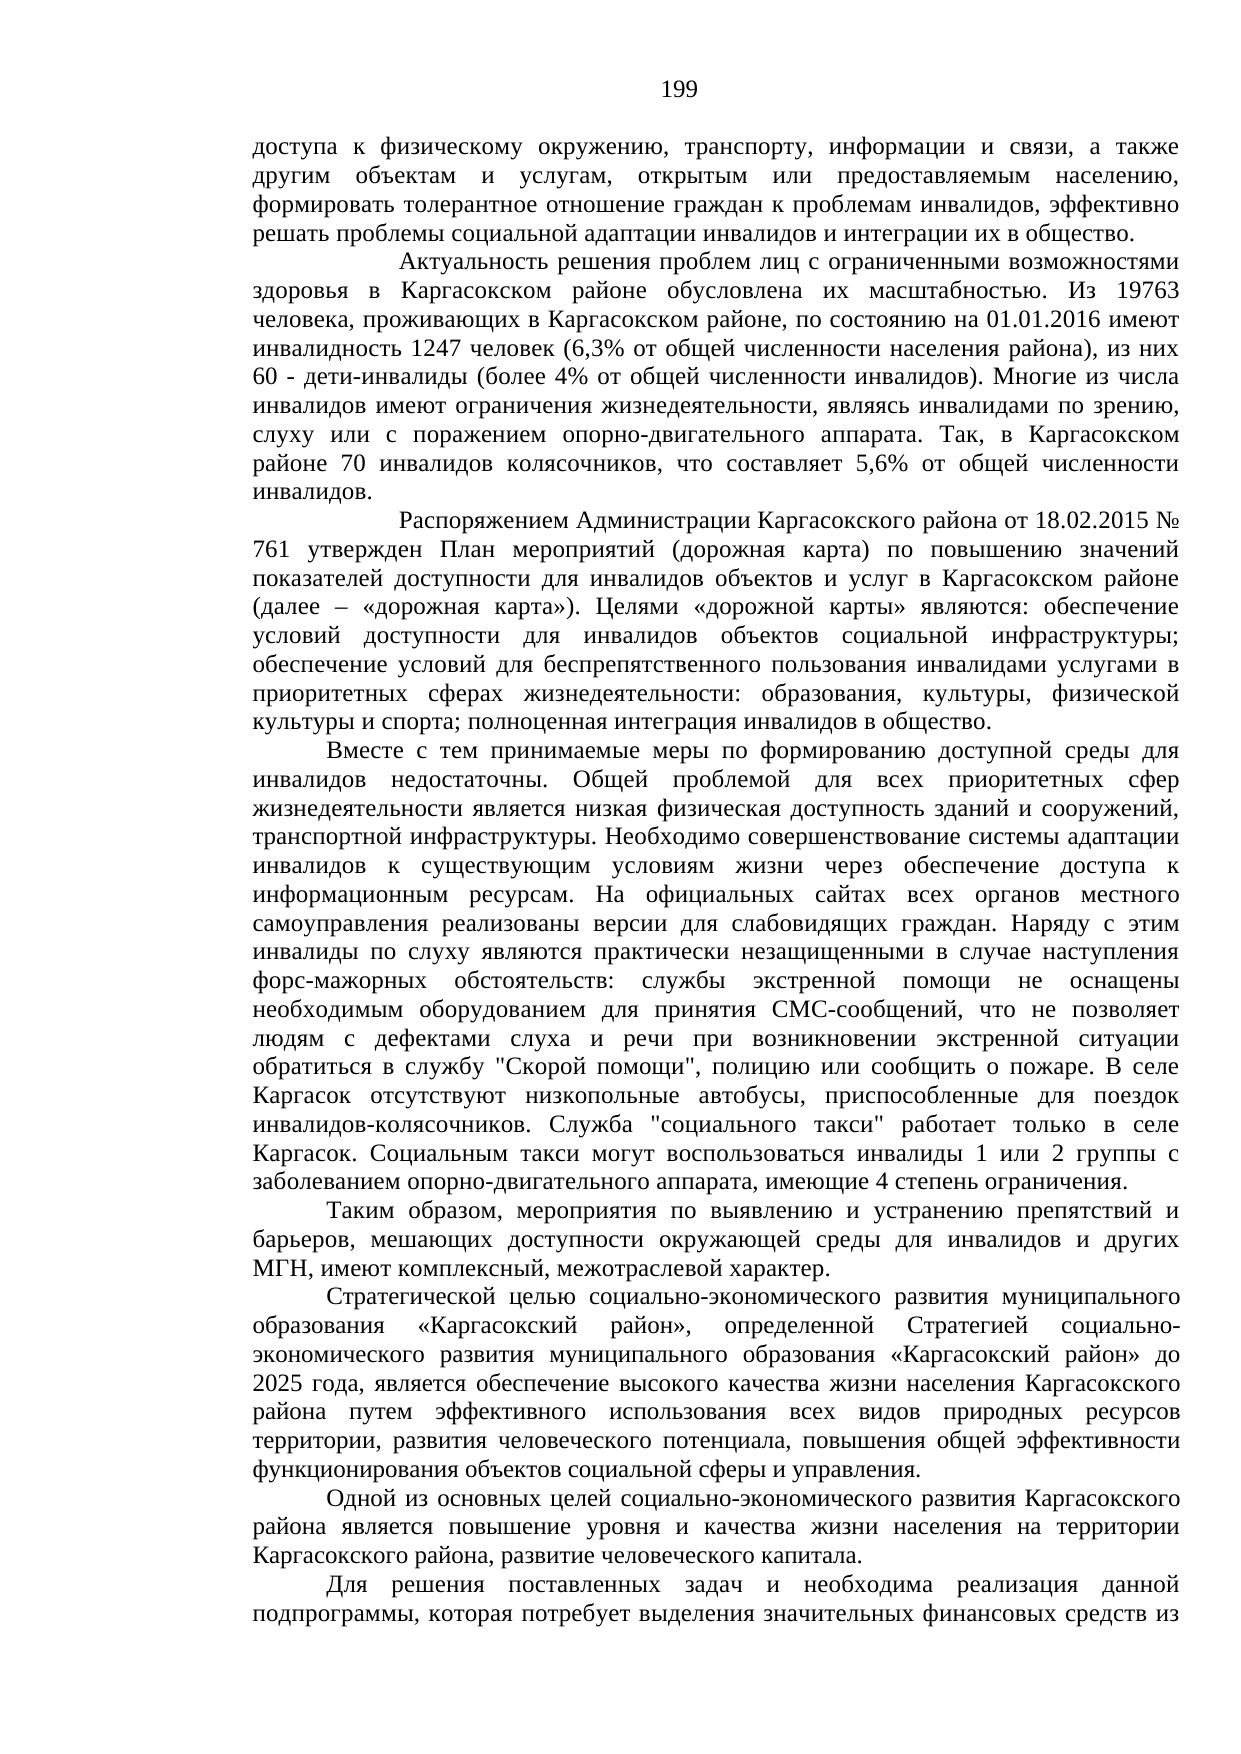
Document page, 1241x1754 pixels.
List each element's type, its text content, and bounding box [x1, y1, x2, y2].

text Вместе с тем принимаемые меры по формированию доступной среды для инвалидов недостаточны. Общей проблемой для всех приоритетных сфер жизнедеятельности является низкая физическая доступность зданий и сооружений, транспортной инфраструктуры. Необходимо совершенствование системы адаптации инвалидов к существующим условиям жизни через обеспечение доступа к информационным ресурсам. На официальных сайтах всех органов местного самоуправления реализованы версии для слабовидящих граждан. Наряду с этим инвалиды по слуху являются практически незащищенными в случае наступления форс-мажорных обстоятельств: службы экстренной помощи не оснащены необходимым оборудованием для принятия СМС-сообщений, что не позволяет людям с дефектами слуха и речи при возникновении экстренной ситуации обратиться в службу "Скорой помощи", полицию или сообщить о пожаре. В селе Каргасок отсутствуют низкопольные автобусы, приспособленные для поездок инвалидов-колясочников. Служба "социального такси" работает только в селе Каргасок. Социальным такси могут воспользоваться инвалиды 1 или 2 группы с заболеванием опорно-двигательного аппарата, имеющие 4 степень ограничения. [252, 735, 1181, 1195]
text Таким образом, мероприятия по выявлению и устранению препятствий и барьеров, мешающих доступности окружающей среды для инвалидов и других МГН, имеют комплексный, межотраслевой характер. [252, 1195, 1181, 1281]
text Распоряжением Администрации Каргасокского района от 18.02.2015 № 761 утвержден План мероприятий (дорожная карта) по повышению значений показателей доступности для инвалидов объектов и услуг в Каргасокском районе (далее – «дорожная карта»). Целями «дорожной карты» являются: обеспечение условий доступности для инвалидов объектов социальной инфраструктуры; обеспечение условий для беспрепятственного пользования инвалидами услугами в приоритетных сферах жизнедеятельности: образования, культуры, физической культуры и спорта; полноценная интеграция инвалидов в общество. [252, 505, 1181, 735]
text Одной из основных целей социально-экономического развития Каргасокского района является повышение уровня и качества жизни населения на территории Каргасокского района, развитие человеческого капитала. [252, 1483, 1181, 1569]
text Стратегической целью социально-экономического развития муниципального образования «Каргасокский район», определенной Стратегией социально-экономического развития муниципального образования «Каргасокский район» до 2025 года, является обеспечение высокого качества жизни населения Каргасокского района путем эффективного использования всех видов природных ресурсов территории, развития человеческого потенциала, повышения общей эффективности функционирования объектов социальной сферы и управления. [252, 1281, 1181, 1483]
text Актуальность решения проблем лиц с ограниченными возможностями здоровья в Каргасокском районе обусловлена их масштабностью. Из 19763 человека, проживающих в Каргасокском районе, по состоянию на 01.01.2016 имеют инвалидность 1247 человек (6,3% от общей численности населения района), из них 60 - дети-инвалиды (более 4% от общей численности инвалидов). Многие из числа инвалидов имеют ограничения жизнедеятельности, являясь инвалидами по зрению, слуху или с поражением опорно-двигательного аппарата. Так, в Каргасокском районе 70 инвалидов колясочников, что составляет 5,6% от общей численности инвалидов. [252, 246, 1181, 505]
